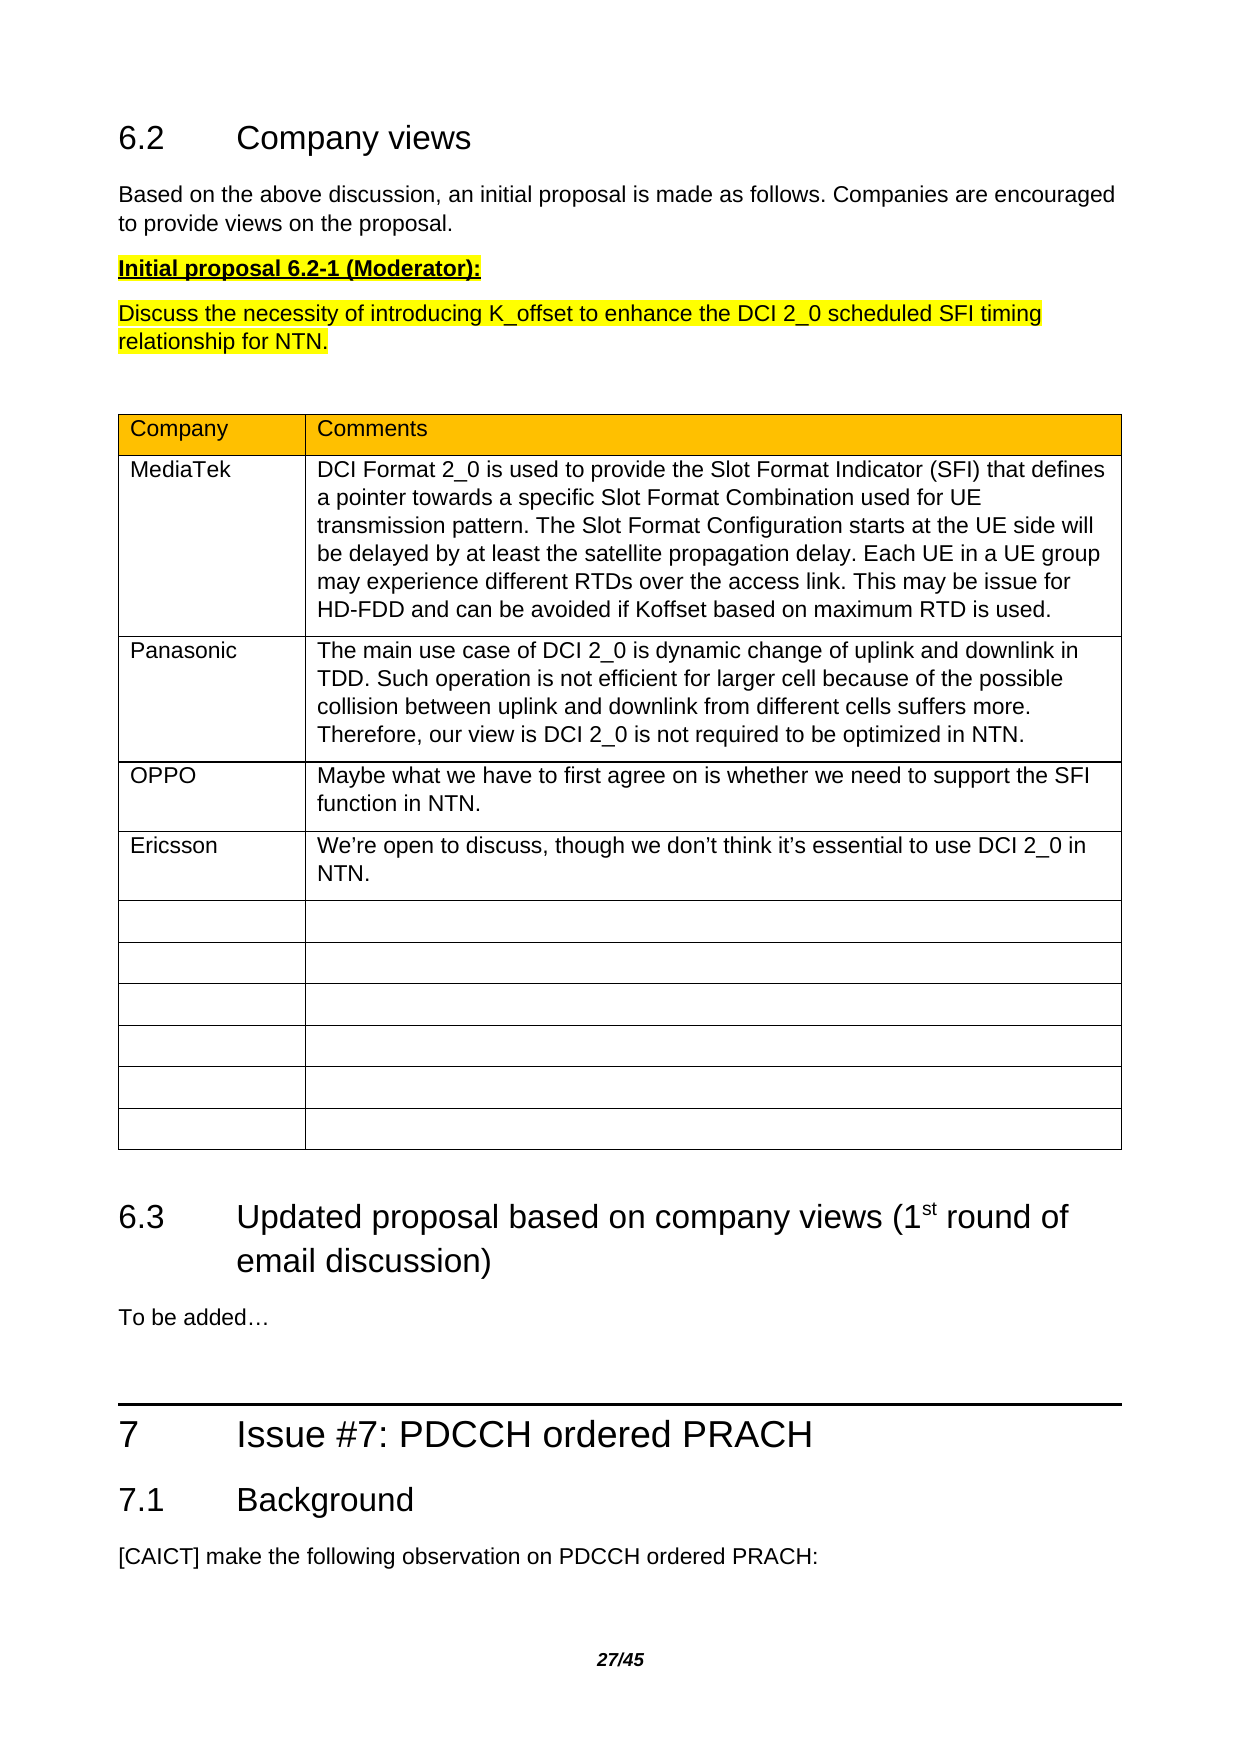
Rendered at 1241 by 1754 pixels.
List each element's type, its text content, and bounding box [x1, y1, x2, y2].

table_cell The main use case of DCI 2_0 is dynamic change of uplink and downlink in TDD. Such operation is not efficient for larger cell because of the possible collision between uplink and downlink from different cells suffers more. Therefore, our view is DCI 2_0 is not required to be optimized in NTN. [306, 637, 1121, 761]
table_cell [119, 1067, 305, 1107]
text To be added… [118, 1304, 1122, 1331]
table_cell Maybe what we have to first agree on is whether we need to support the SFI function in NTN. [306, 763, 1121, 831]
subtitle 6.3 Updated proposal based on company views (1st round of email discussion) [118, 1197, 1122, 1280]
table_cell DCI Format 2_0 is used to provide the Slot Format Indicator (SFI) that defines a pointer towards a specific Slot Format Combination used for UE transmission pattern. The Slot Format Configuration starts at the UE side will be delayed by at least the satellite propagation delay. Each UE in a UE group may experience different RTDs over the access link. This may be issue for HD-FDD and can be avoided if Koffset based on maximum RTD is used. [306, 456, 1121, 636]
table_cell We’re open to discuss, though we don’t think it’s essential to use DCI 2_0 in NTN. [306, 832, 1121, 900]
table_cell [306, 901, 1121, 942]
text Based on the above discussion, an initial proposal is made as follows. Companies are encouraged to provide views on the proposal. [118, 181, 1122, 236]
table_cell [306, 1109, 1121, 1149]
subtitle 7.1 Background [118, 1480, 1122, 1519]
text Initial proposal 6.2-1 (Moderator): [118, 254, 1122, 281]
table_cell [119, 943, 305, 983]
table_cell [306, 1067, 1121, 1107]
table_header Company [119, 415, 305, 455]
table_cell [119, 1026, 305, 1066]
table_cell Panasonic [119, 637, 305, 761]
table_header Comments [306, 415, 1121, 455]
table_cell [306, 1026, 1121, 1066]
table_cell [306, 984, 1121, 1024]
table_cell [119, 901, 305, 942]
table_cell [306, 943, 1121, 983]
table_cell [119, 1109, 305, 1149]
table_cell Ericsson [119, 832, 305, 900]
text [CAICT] make the following observation on PDCCH ordered PRACH: [118, 1543, 1122, 1570]
text Discuss the necessity of introducing K_offset to enhance the DCI 2_0 scheduled SFI timing relationship for NTN. [118, 300, 1122, 354]
table_cell [119, 984, 305, 1024]
subtitle 7 Issue #7: PDCCH ordered PRACH [118, 1406, 1122, 1455]
subtitle 6.2 Company views [118, 118, 1122, 157]
table_cell OPPO [119, 763, 305, 831]
table_cell MediaTek [119, 456, 305, 636]
